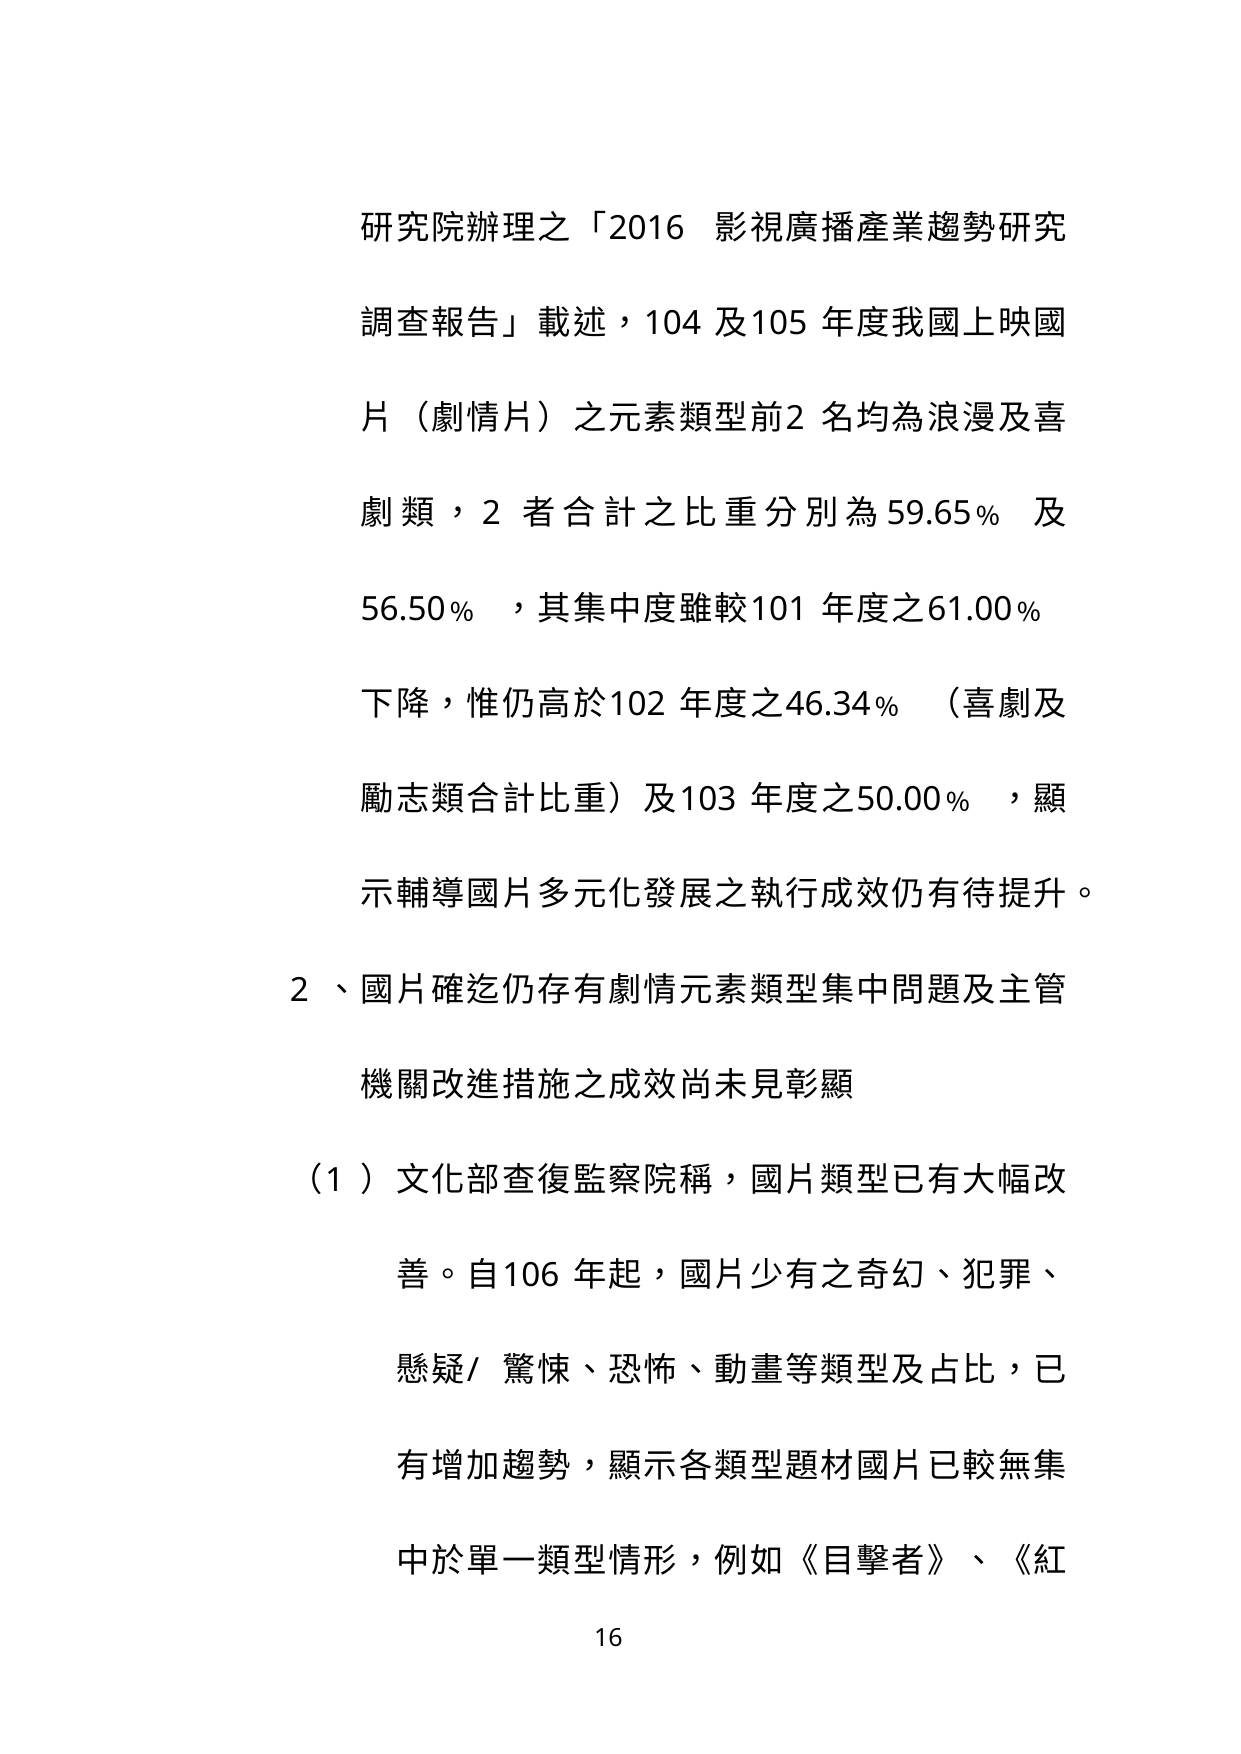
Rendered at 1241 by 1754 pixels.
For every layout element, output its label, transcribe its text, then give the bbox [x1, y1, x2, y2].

subtitle 國片確迄仍存有劇情元素類型集中問題及主管機關改進措施之成效尚未見彰顯 [272, 939, 1069, 1129]
